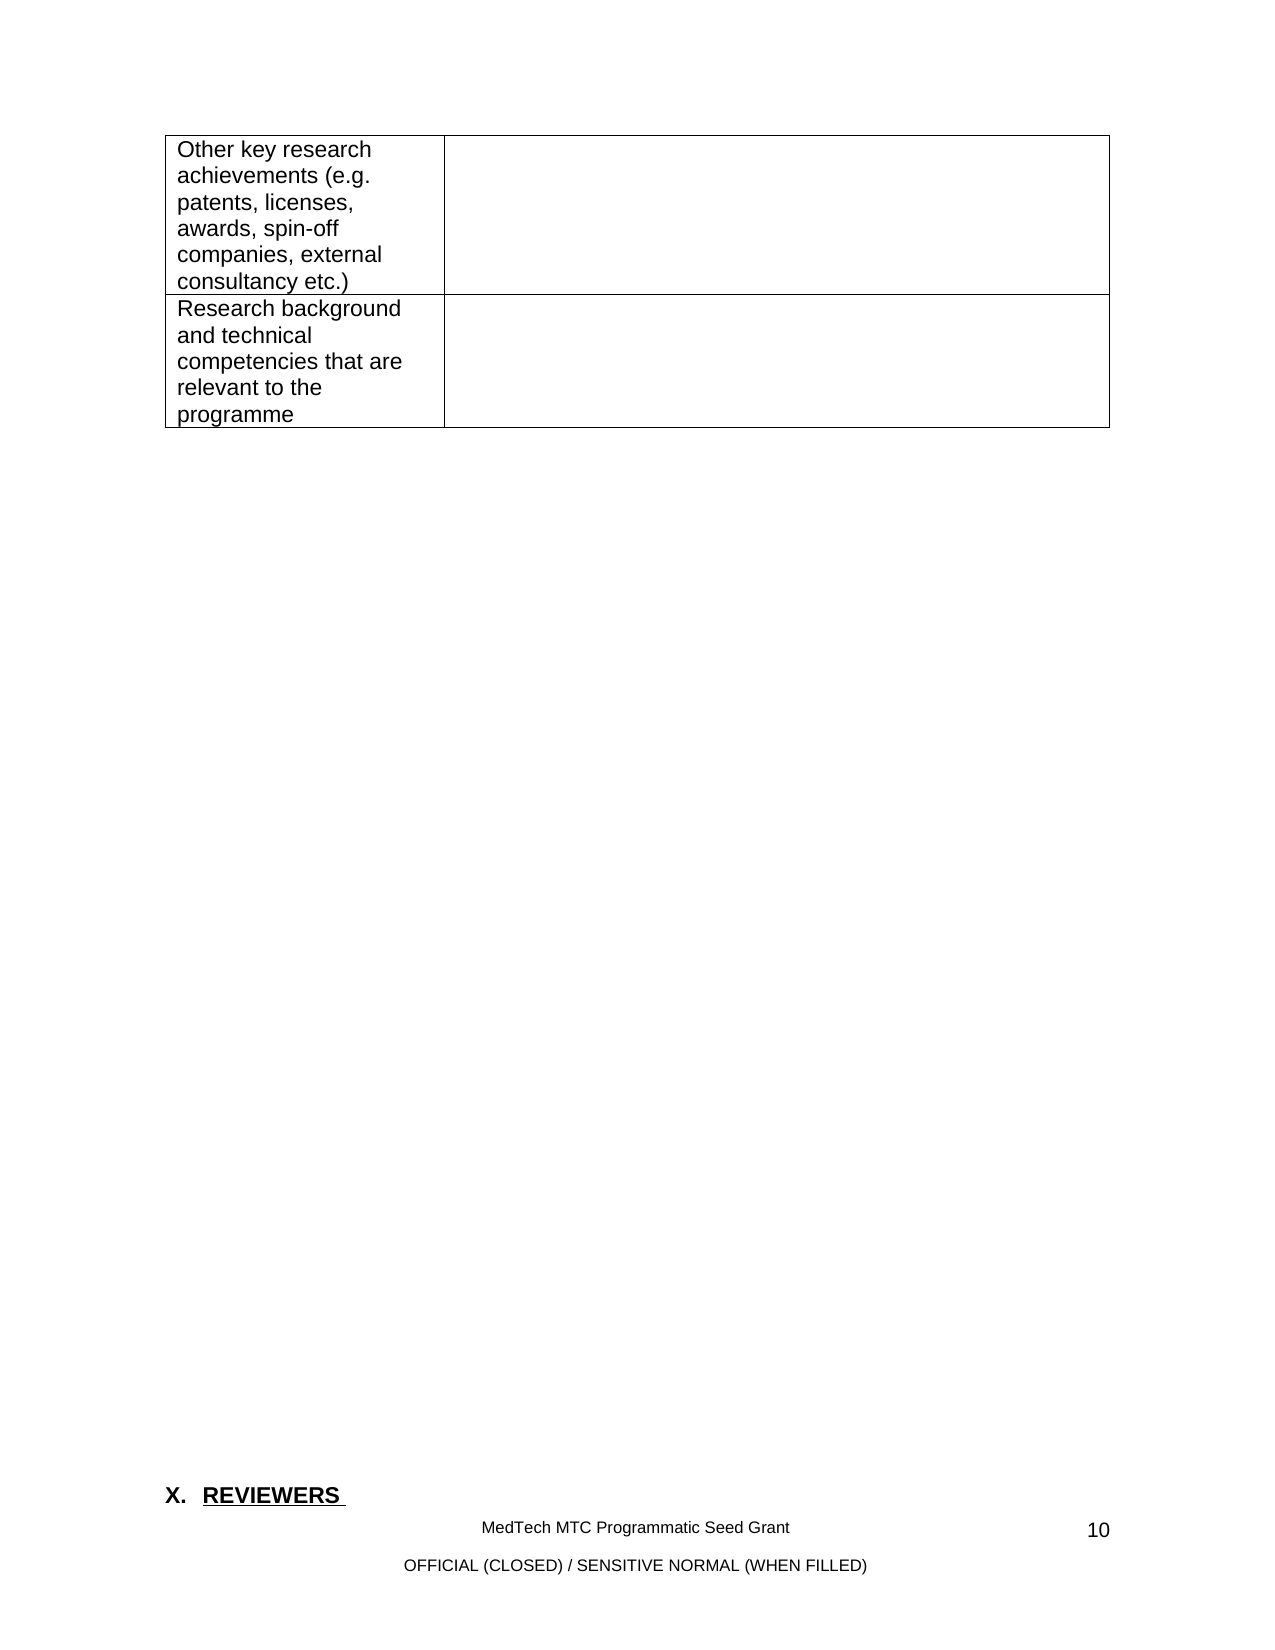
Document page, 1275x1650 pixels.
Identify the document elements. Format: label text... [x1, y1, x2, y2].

table_cell Research background and technical competencies that are relevant to the programme [166, 295, 444, 427]
table_cell Other key research achievements (e.g. patents, licenses, awards, spin-off companies, external consultancy etc.) [166, 136, 444, 294]
table_cell [445, 295, 1109, 427]
list REVIEWERS [165, 1482, 1110, 1508]
table_cell [445, 136, 1109, 294]
